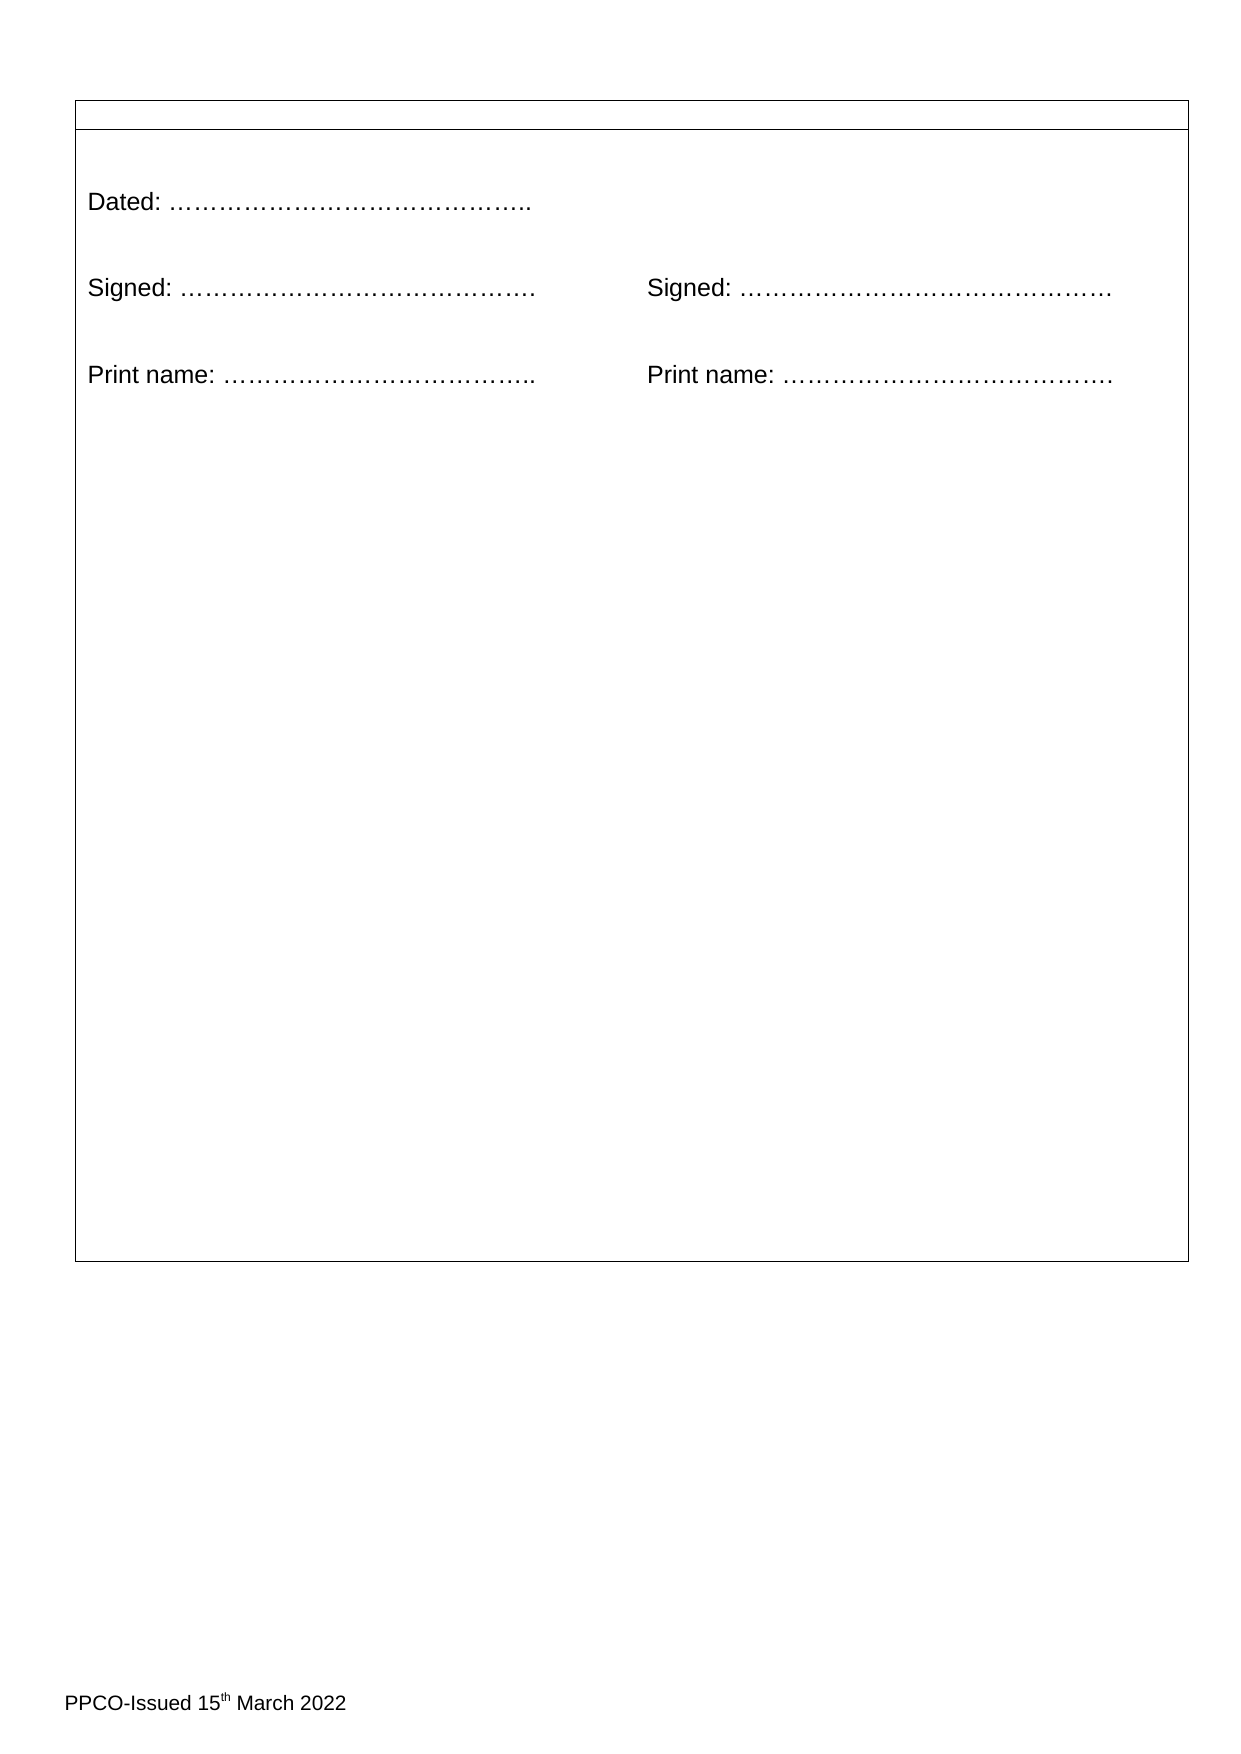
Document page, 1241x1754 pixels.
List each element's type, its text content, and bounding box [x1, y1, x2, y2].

table_cell Dated: …………………………………….. Signed: ……………………………………. Signed: ……………………………………… Print name: ……………………………….. Print name: …………………………………. [76, 130, 1188, 1261]
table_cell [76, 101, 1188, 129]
